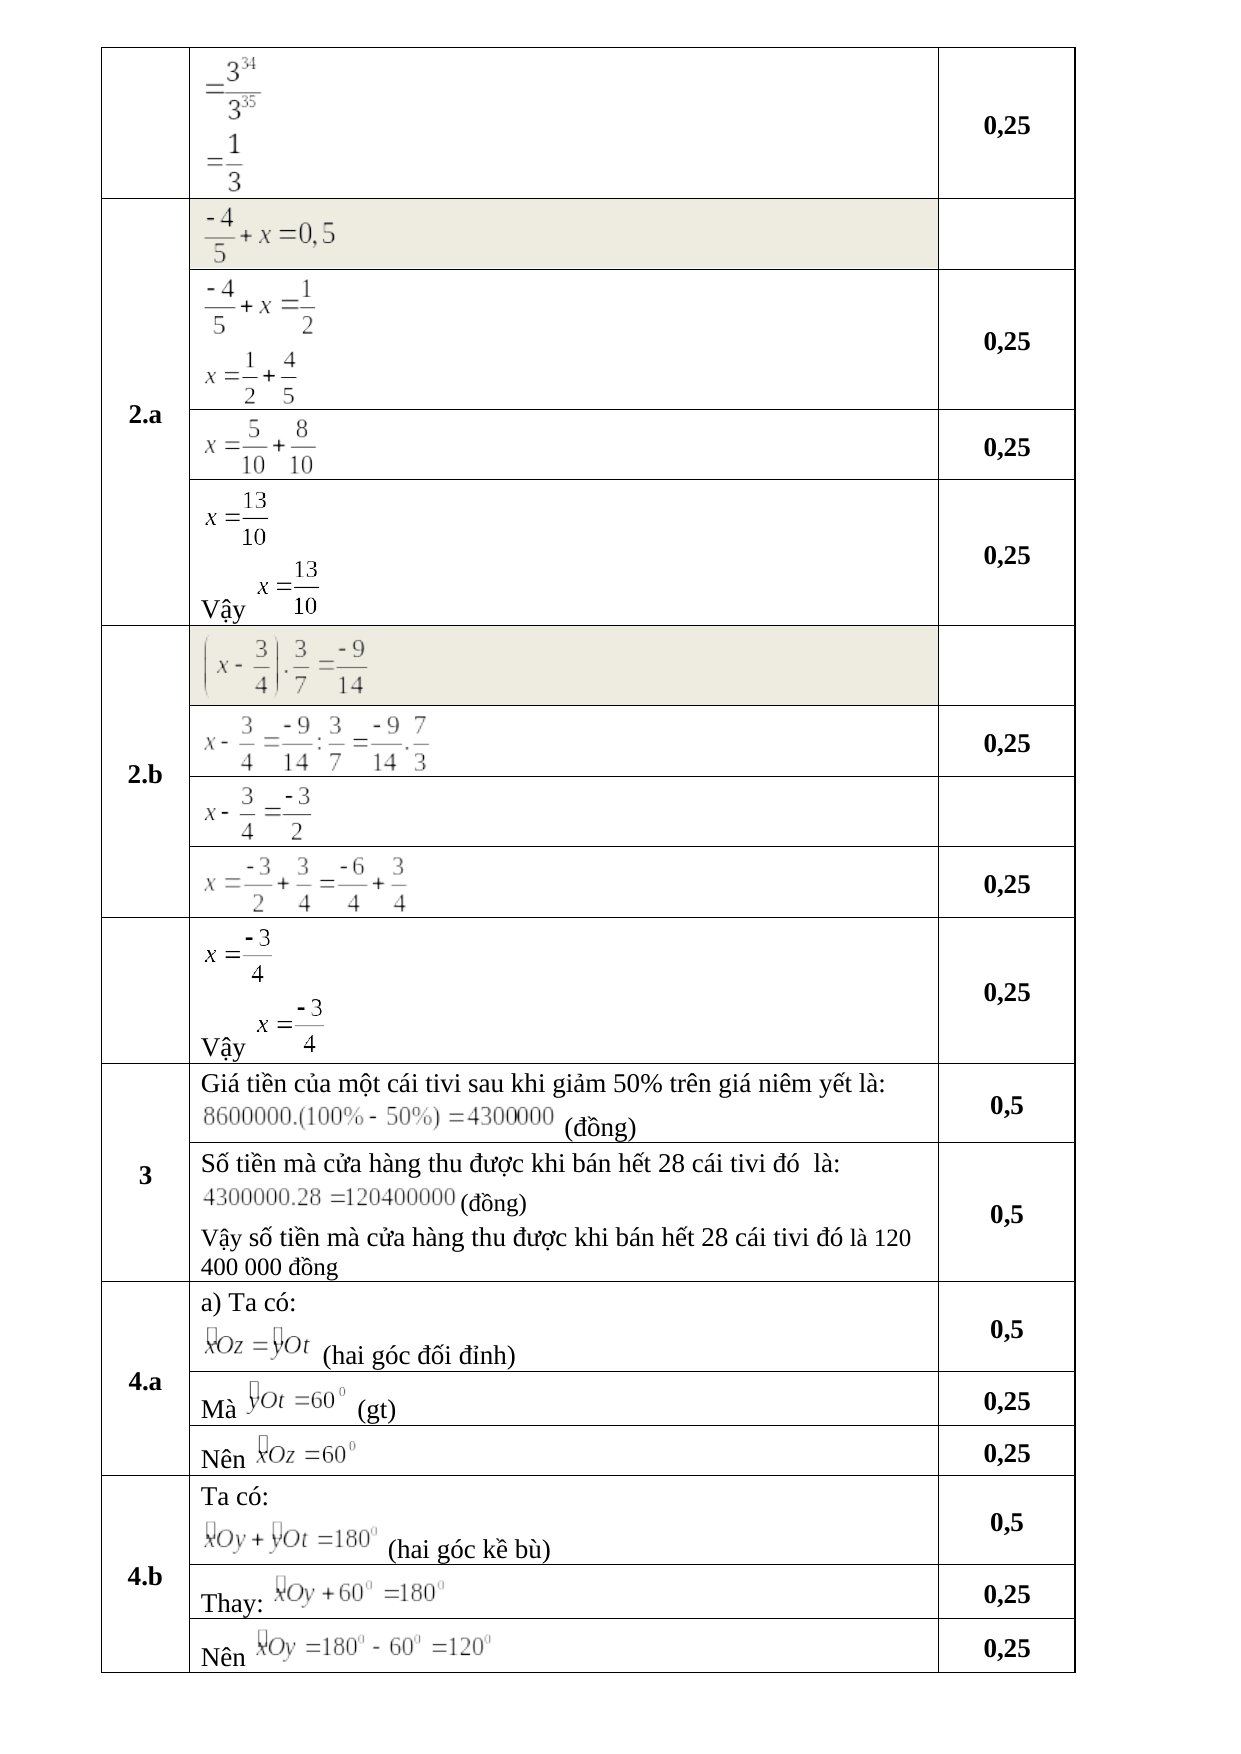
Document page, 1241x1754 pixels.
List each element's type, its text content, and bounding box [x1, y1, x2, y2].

table_cell Giá tiền của một cái tivi sau khi giảm 50% trên giá niêm yết là: (đồng) [190, 1064, 938, 1142]
table_cell [190, 48, 938, 198]
table_cell [190, 777, 938, 846]
table_cell Ta có: (hai góc kề bù) [190, 1476, 938, 1564]
table_cell [190, 626, 938, 705]
table_cell 0,25 [939, 480, 1074, 625]
table_cell 4.b [102, 1476, 189, 1672]
table_cell 0,5 [939, 1064, 1074, 1142]
table_cell 0,25 [939, 270, 1074, 408]
table_cell 0,25 [939, 410, 1074, 479]
table_cell Vậy [190, 918, 938, 1062]
table_cell Số tiền mà cửa hàng thu được khi bán hết 28 cái tivi đó là: (đồng) Vậy số tiền mà cửa hàng thu được khi bán hết 28 cái tivi đó là 120 400 000 đồng [190, 1143, 938, 1281]
table_cell 0,25 [939, 1372, 1074, 1425]
table_cell a) Ta có: (hai góc đối đỉnh) [190, 1282, 938, 1371]
table_cell 0,25 [939, 1565, 1074, 1618]
table_cell Thay: [190, 1565, 938, 1618]
table_cell 0,5 [939, 1282, 1074, 1371]
table_cell [190, 270, 938, 408]
table_cell 0,25 [939, 48, 1074, 198]
table_cell [190, 706, 938, 776]
table_cell [102, 48, 189, 198]
table_cell [190, 199, 938, 268]
table_cell 0,25 [939, 918, 1074, 1062]
table_cell Mà (gt) [190, 1372, 938, 1425]
table_cell 0,5 [939, 1476, 1074, 1564]
table_cell 0,5 [939, 1143, 1074, 1281]
table_cell Nên [190, 1426, 938, 1474]
table_cell 4.a [102, 1282, 189, 1474]
table_cell 0,25 [939, 1619, 1074, 1672]
table_cell 2.a [102, 199, 189, 625]
table_cell [190, 847, 938, 917]
table_cell [102, 918, 189, 1062]
table_cell [939, 199, 1074, 268]
table_cell Nên [190, 1619, 938, 1672]
table_cell 0,25 [939, 847, 1074, 917]
table_cell [939, 626, 1074, 705]
table_cell Vậy [190, 480, 938, 625]
table_cell [190, 410, 938, 479]
table_cell 2.b [102, 626, 189, 917]
table_cell [939, 777, 1074, 846]
table_cell 0,25 [939, 706, 1074, 776]
table_cell 0,25 [939, 1426, 1074, 1474]
table_cell 3 [102, 1064, 189, 1281]
